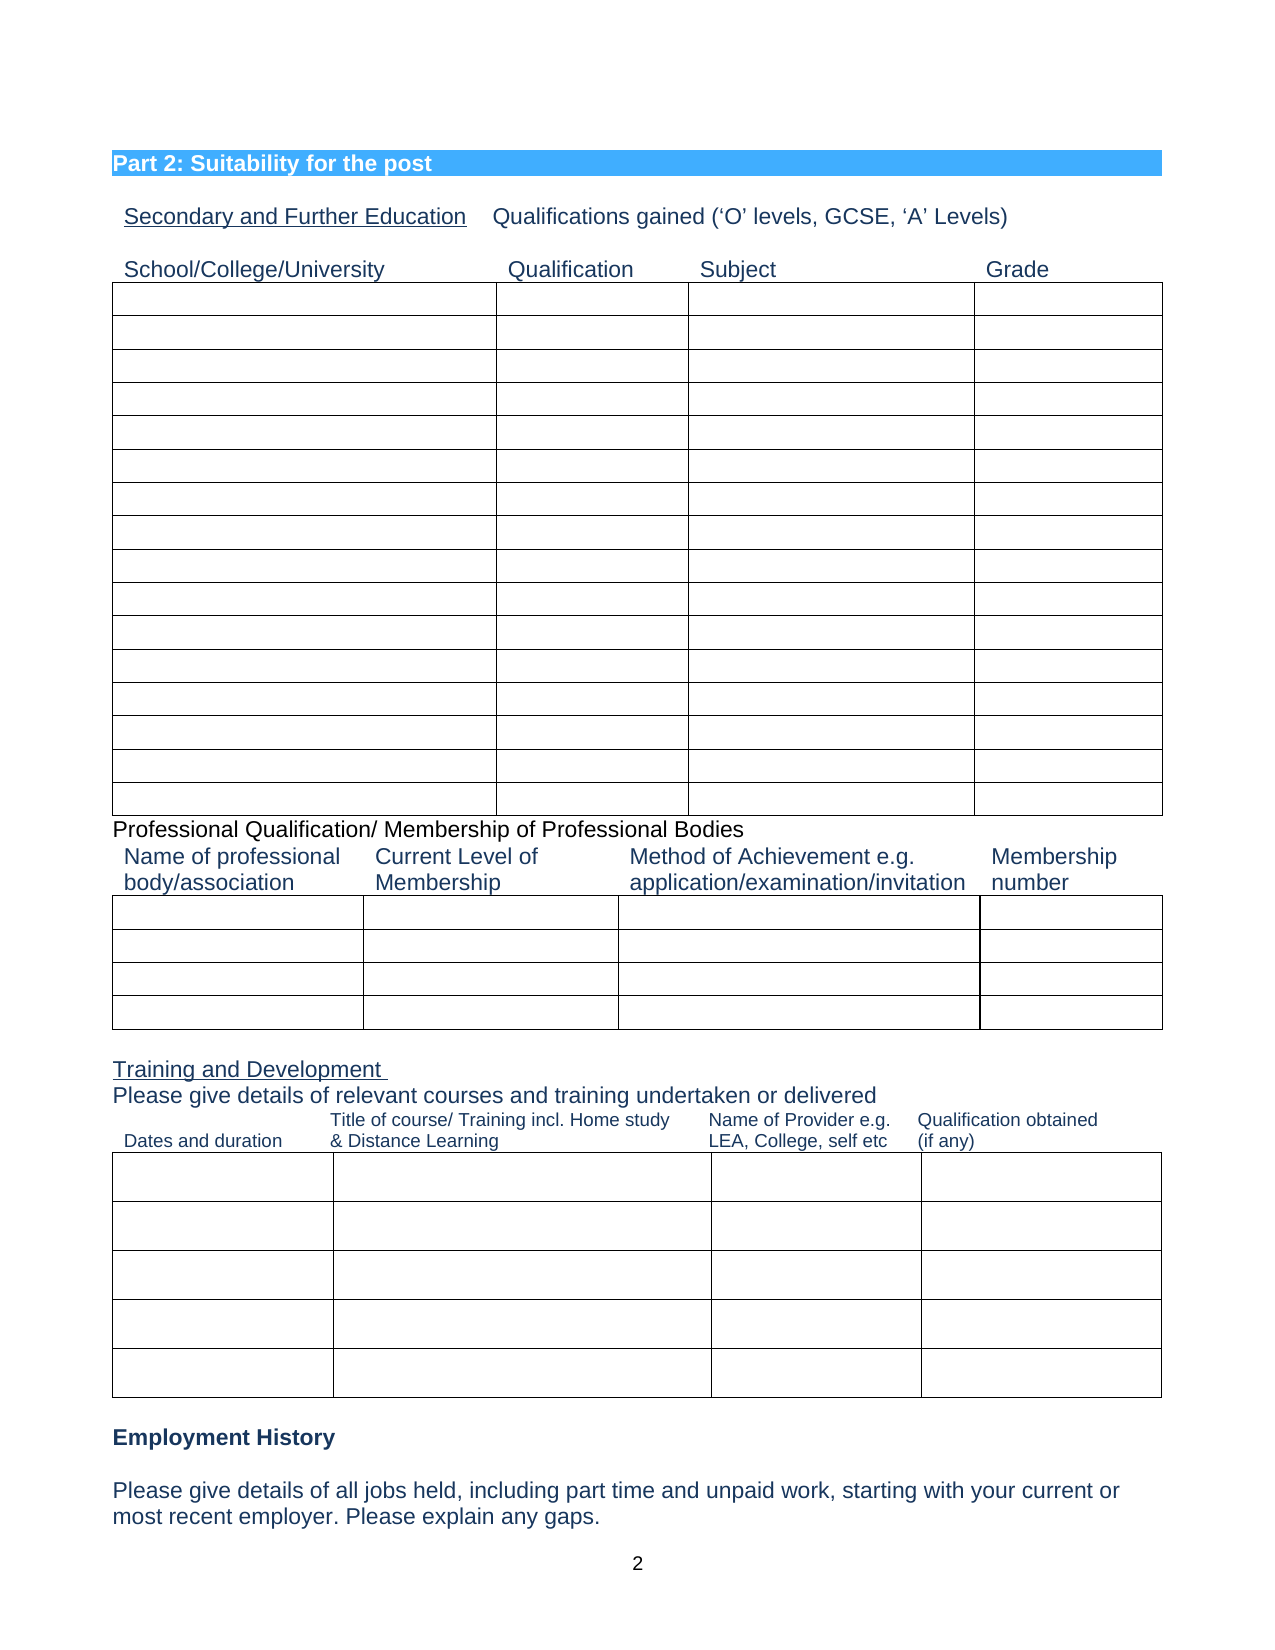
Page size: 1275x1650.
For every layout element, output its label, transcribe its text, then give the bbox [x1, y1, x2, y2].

table_cell [712, 1349, 921, 1397]
table_cell [113, 483, 496, 515]
table_header Name of professional body/association [113, 843, 363, 895]
table_cell [497, 283, 688, 315]
table_cell [113, 416, 496, 448]
table_cell [689, 716, 974, 748]
table_cell [689, 650, 974, 682]
table_cell [497, 750, 688, 782]
table_cell [975, 650, 1162, 682]
table_cell [975, 750, 1162, 782]
table_cell [619, 963, 979, 995]
table_cell [689, 483, 974, 515]
table_cell [113, 783, 496, 815]
table_cell [113, 896, 363, 929]
table_cell [364, 963, 618, 995]
text Employment History [112, 1424, 1162, 1450]
table_cell [113, 316, 496, 348]
table_cell [689, 583, 974, 615]
table_cell [981, 963, 1162, 995]
table_cell [975, 516, 1162, 548]
subtitle Part 2: Suitability for the post [112, 150, 1162, 176]
table_cell [975, 783, 1162, 815]
table_cell [975, 283, 1162, 315]
table_cell [113, 1300, 333, 1348]
table_cell [113, 1349, 333, 1397]
table_cell [689, 550, 974, 582]
table_cell [975, 583, 1162, 615]
table_cell [689, 783, 974, 815]
table_cell [497, 383, 688, 415]
table_header Method of Achievement e.g. application/examination/invitation [618, 843, 980, 895]
table_cell [981, 896, 1162, 929]
table_cell [113, 383, 496, 415]
table_cell [497, 483, 688, 515]
table_cell [922, 1349, 1161, 1397]
table_cell [981, 996, 1162, 1029]
table_cell [113, 683, 496, 715]
table_cell [975, 716, 1162, 748]
table_cell [497, 616, 688, 648]
table_cell [689, 350, 974, 382]
table_cell [497, 416, 688, 448]
table_cell [364, 996, 618, 1029]
table_cell [712, 1153, 921, 1201]
table_cell [981, 930, 1162, 962]
table_header Subject [688, 256, 974, 282]
table_cell [975, 350, 1162, 382]
table_cell [975, 550, 1162, 582]
table_cell [113, 450, 496, 482]
table_cell [364, 896, 618, 929]
table_cell [334, 1349, 711, 1397]
table_cell [689, 316, 974, 348]
table_cell [922, 1153, 1161, 1201]
table_header Secondary and Further Education [113, 203, 481, 229]
table_header Current Level of Membership [364, 843, 618, 895]
table_cell [712, 1251, 921, 1299]
table_cell [689, 416, 974, 448]
table_cell [334, 1300, 711, 1348]
table_cell [689, 450, 974, 482]
table_cell [922, 1300, 1161, 1348]
table_cell [689, 616, 974, 648]
table_cell [975, 416, 1162, 448]
table_cell [113, 930, 363, 962]
table_cell [497, 550, 688, 582]
table_cell [113, 1251, 333, 1299]
table_header Dates and duration [113, 1109, 319, 1152]
table_cell [113, 650, 496, 682]
table_cell [689, 516, 974, 548]
table_cell [975, 316, 1162, 348]
table_header School/College/University [113, 256, 496, 282]
table_cell [689, 383, 974, 415]
table_cell [113, 716, 496, 748]
table_cell [689, 750, 974, 782]
table_cell [689, 283, 974, 315]
text Please give details of all jobs held, including part time and unpaid work, starting with your current or most recent employer. Please explain any gaps. [112, 1477, 1162, 1529]
table_cell [113, 516, 496, 548]
table_cell [113, 583, 496, 615]
table_cell [497, 683, 688, 715]
table_cell [334, 1251, 711, 1299]
table_cell [113, 996, 363, 1029]
table_cell [619, 996, 979, 1029]
table_cell [975, 383, 1162, 415]
table_header Name of Provider e.g. LEA, College, self etc [697, 1109, 906, 1152]
table_cell [497, 450, 688, 482]
table_cell [497, 316, 688, 348]
table_cell [689, 683, 974, 715]
table_cell [364, 930, 618, 962]
table_cell [497, 650, 688, 682]
table_header Title of course/ Training incl. Home study & Distance Learning [319, 1109, 697, 1152]
table_cell [334, 1202, 711, 1250]
table_cell [497, 350, 688, 382]
table_cell [113, 283, 496, 315]
table_cell [922, 1251, 1161, 1299]
table_header Qualifications gained (‘O’ levels, GCSE, ‘A’ Levels) [481, 203, 1161, 229]
table_cell [712, 1202, 921, 1250]
table_cell [334, 1153, 711, 1201]
table_cell [113, 616, 496, 648]
table_cell [712, 1300, 921, 1348]
table_cell [975, 683, 1162, 715]
text Training and Development [112, 1056, 1162, 1082]
table_header Grade [974, 256, 1162, 282]
table_cell [975, 450, 1162, 482]
table_cell [113, 1153, 333, 1201]
table_cell [113, 1202, 333, 1250]
table_cell [497, 583, 688, 615]
table_cell [975, 483, 1162, 515]
table_cell [975, 616, 1162, 648]
table_cell [497, 516, 688, 548]
table_cell [113, 963, 363, 995]
table_cell [497, 716, 688, 748]
table_cell [922, 1202, 1161, 1250]
table_header Qualification obtained (if any) [906, 1109, 1118, 1152]
table_cell [113, 350, 496, 382]
table_header Qualification [496, 256, 688, 282]
text Professional Qualification/ Membership of Professional Bodies [112, 816, 1162, 843]
table_cell [497, 783, 688, 815]
table_cell [113, 750, 496, 782]
table_cell [619, 930, 979, 962]
text Please give details of relevant courses and training undertaken or delivered [112, 1082, 1162, 1109]
table_header Membership number [980, 843, 1162, 895]
table_cell [619, 896, 979, 929]
table_cell [113, 550, 496, 582]
